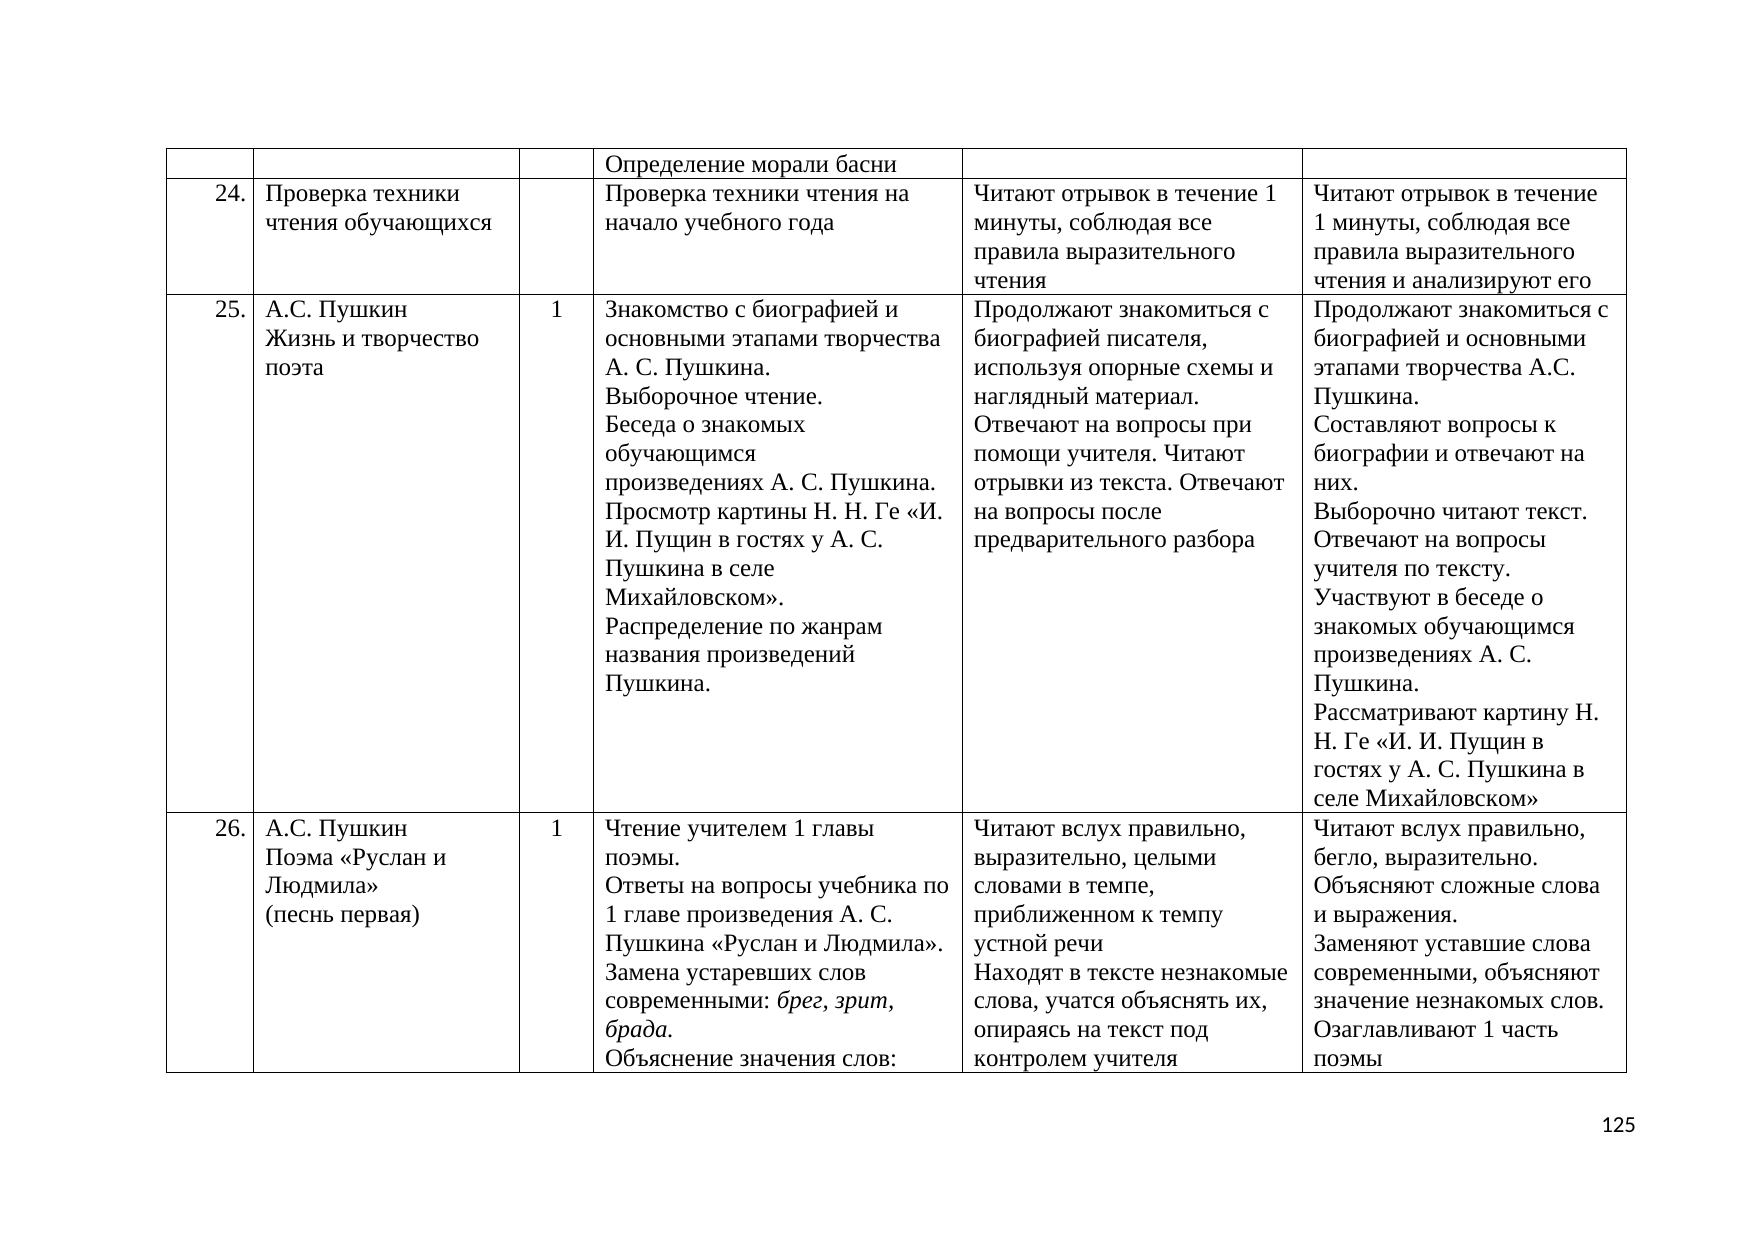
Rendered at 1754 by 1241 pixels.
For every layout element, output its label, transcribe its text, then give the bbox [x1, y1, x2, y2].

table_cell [1303, 149, 1626, 177]
table_cell Читают отрывок в течение 1 минуты, соблюдая все правила выразительного чтения [963, 179, 1302, 293]
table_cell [254, 813, 519, 1072]
table_cell [520, 179, 593, 293]
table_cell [254, 149, 519, 177]
table_cell Проверка техники чтения на начало учебного года [594, 179, 962, 293]
table_cell Продолжают знакомиться с биографией писателя, используя опорные схемы и наглядный материал. Отвечают на вопросы при помощи учителя. Читают отрывки из текста. Отвечают на вопросы после предварительного разбора [963, 295, 1302, 812]
table_cell А.С. Пушкин Жизнь и творчество поэта [254, 295, 519, 812]
table_cell [167, 813, 253, 1072]
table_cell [594, 813, 962, 1072]
table_cell Читают отрывок в течение 1 минуты, соблюдая все правила выразительного чтения и анализируют его [1303, 179, 1626, 293]
table_cell Знакомство с биографией и основными этапами творчества А. С. Пушкина. Выборочное чтение. Беседа о знакомых обучающимся произведениях А. С. Пушкина. Просмотр картины Н. Н. Ге «И. И. Пущин в гостях у А. С. Пушкина в селе Михайловском». Распределение по жанрам названия произведений Пушкина. [594, 295, 962, 812]
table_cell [963, 813, 1302, 1072]
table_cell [594, 149, 962, 177]
table_cell [167, 295, 253, 812]
table_cell 1 [520, 149, 593, 177]
table_cell 1 [520, 295, 593, 812]
table_cell Продолжают знакомиться с биографией и основными этапами творчества А.С. Пушкина. Составляют вопросы к биографии и отвечают на них. Выборочно читают текст. Отвечают на вопросы учителя по тексту. Участвуют в беседе о знакомых обучающимся произведениях А. С. Пушкина. Рассматривают картину Н. Н. Ге «И. И. Пущин в гостях у А. С. Пушкина в селе Михайловском» [1303, 295, 1626, 812]
table_cell [167, 149, 253, 177]
table_cell Проверка техники чтения обучающихся [254, 179, 519, 293]
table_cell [1303, 813, 1626, 1072]
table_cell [963, 149, 1302, 177]
table_cell [167, 179, 253, 293]
table_cell 1 [520, 813, 593, 1072]
